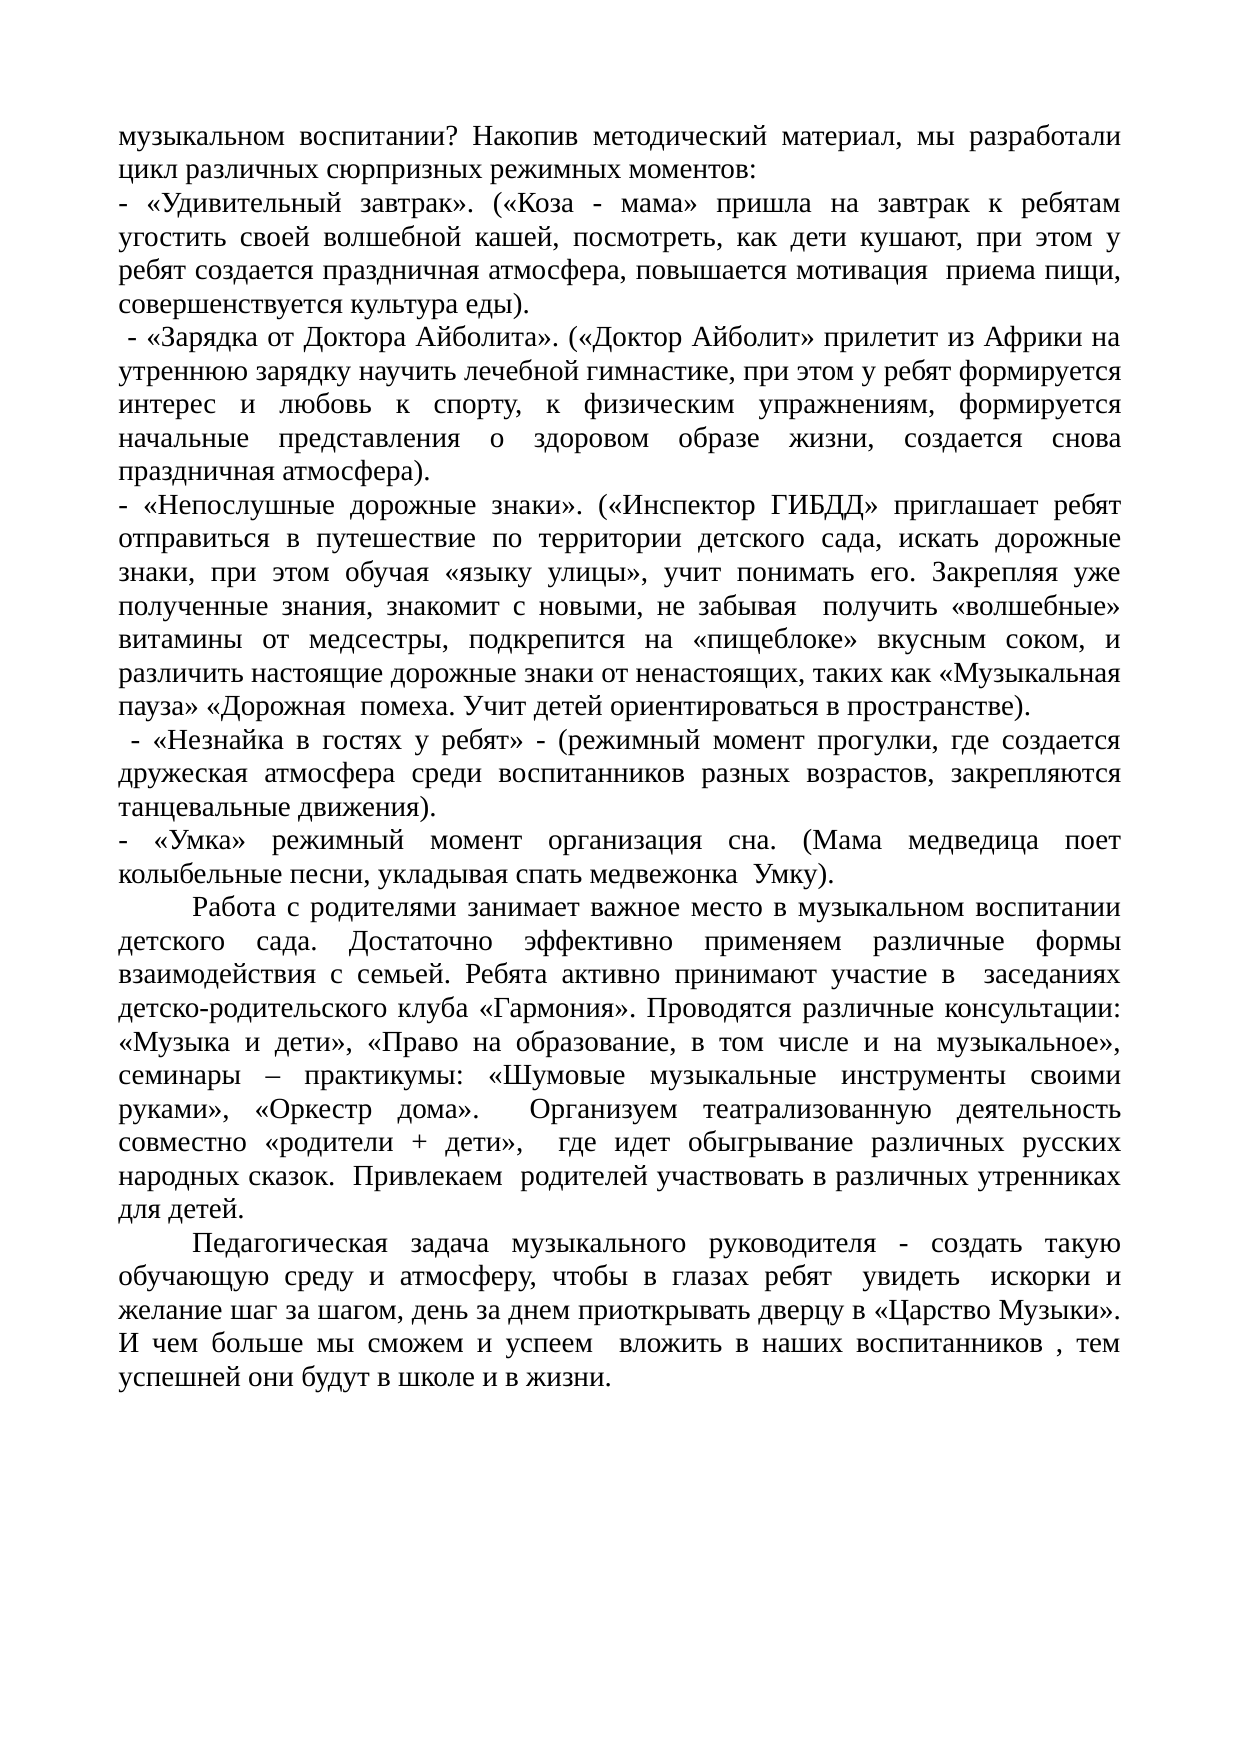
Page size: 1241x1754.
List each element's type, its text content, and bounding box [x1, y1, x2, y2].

text - «Зарядка от Доктора Айболита». («Доктор Айболит» прилетит из Африки на утреннюю зарядку научить лечебной гимнастике, при этом у ребят формируется интерес и любовь к спорту, к физическим упражнениям, формируется начальные представления о здоровом образе жизни, создается снова праздничная атмосфера). [118, 319, 1122, 487]
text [118, 118, 1122, 185]
text - «Непослушные дорожные знаки». («Инспектор ГИБДД» приглашает ребят отправиться в путешествие по территории детского сада, искать дорожные знаки, при этом обучая «языку улицы», учит понимать его. Закрепляя уже полученные знания, знакомит с новыми, не забывая получить «волшебные» витамины от медсестры, подкрепится на «пищеблоке» вкусным соком, и различить настоящие дорожные знаки от ненастоящих, таких как «Музыкальная пауза» «Дорожная помеха. Учит детей ориентироваться в пространстве). [118, 487, 1122, 722]
text - «Незнайка в гостях у ребят» - (режимный момент прогулки, где создается дружеская атмосфера среди воспитанников разных возрастов, закрепляются танцевальные движения). [118, 722, 1122, 822]
text - «Удивительный завтрак». («Коза - мама» пришла на завтрак к ребятам угостить своей волшебной кашей, посмотреть, как дети кушают, при этом у ребят создается праздничная атмосфера, повышается мотивация приема пищи, совершенствуется культура еды). [118, 185, 1122, 319]
text - «Умка» режимный момент организация сна. (Мама медведица поет колыбельные песни, укладывая спать медвежонка Умку). [118, 822, 1122, 889]
text Работа с родителями занимает важное место в музыкальном воспитании детского сада. Достаточно эффективно применяем различные формы взаимодействия с семьей. Ребята активно принимают участие в заседаниях детско-родительского клуба «Гармония». Проводятся различные консультации: «Музыка и дети», «Право на образование, в том числе и на музыкальное», семинары – практикумы: «Шумовые музыкальные инструменты своими руками», «Оркестр дома». Организуем театрализованную деятельность совместно «родители + дети», где идет обыгрывание различных русских народных сказок. Привлекаем родителей участвовать в различных утренниках для детей. [118, 889, 1122, 1225]
text Педагогическая задача музыкального руководителя - создать такую обучающую среду и атмосферу, чтобы в глазах ребят увидеть искорки и желание шаг за шагом, день за днем приоткрывать дверцу в «Царство Музыки». И чем больше мы сможем и успеем вложить в наших воспитанников , тем успешней они будут в школе и в жизни. [118, 1225, 1122, 1393]
